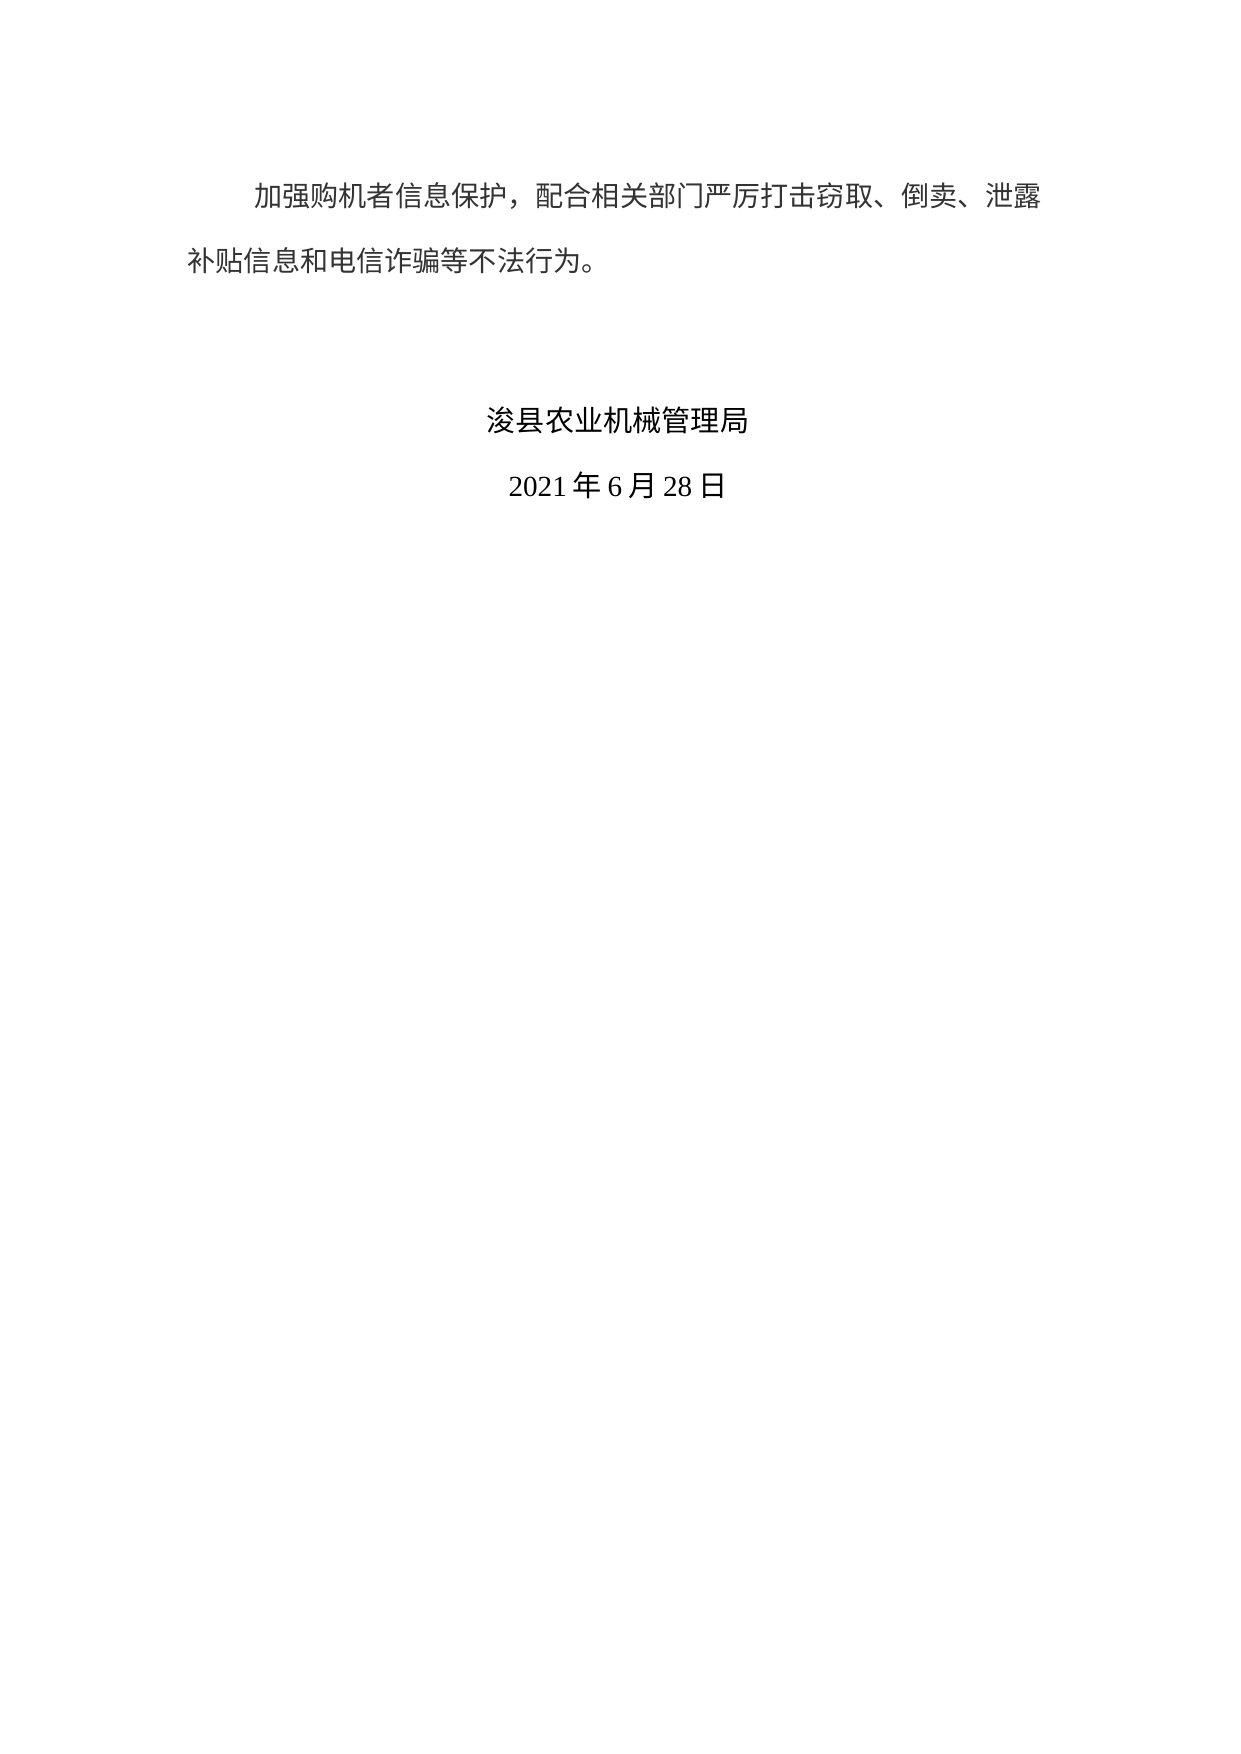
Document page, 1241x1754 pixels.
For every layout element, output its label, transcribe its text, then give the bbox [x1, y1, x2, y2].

text 加强购机者信息保护，配合相关部门严厉打击窃取、倒卖、泄露补贴信息和电信诈骗等不法行为。 [187, 162, 1053, 292]
text 浚县农业机械管理局 [187, 386, 1053, 451]
text 2021年6月28日 [187, 451, 1053, 516]
